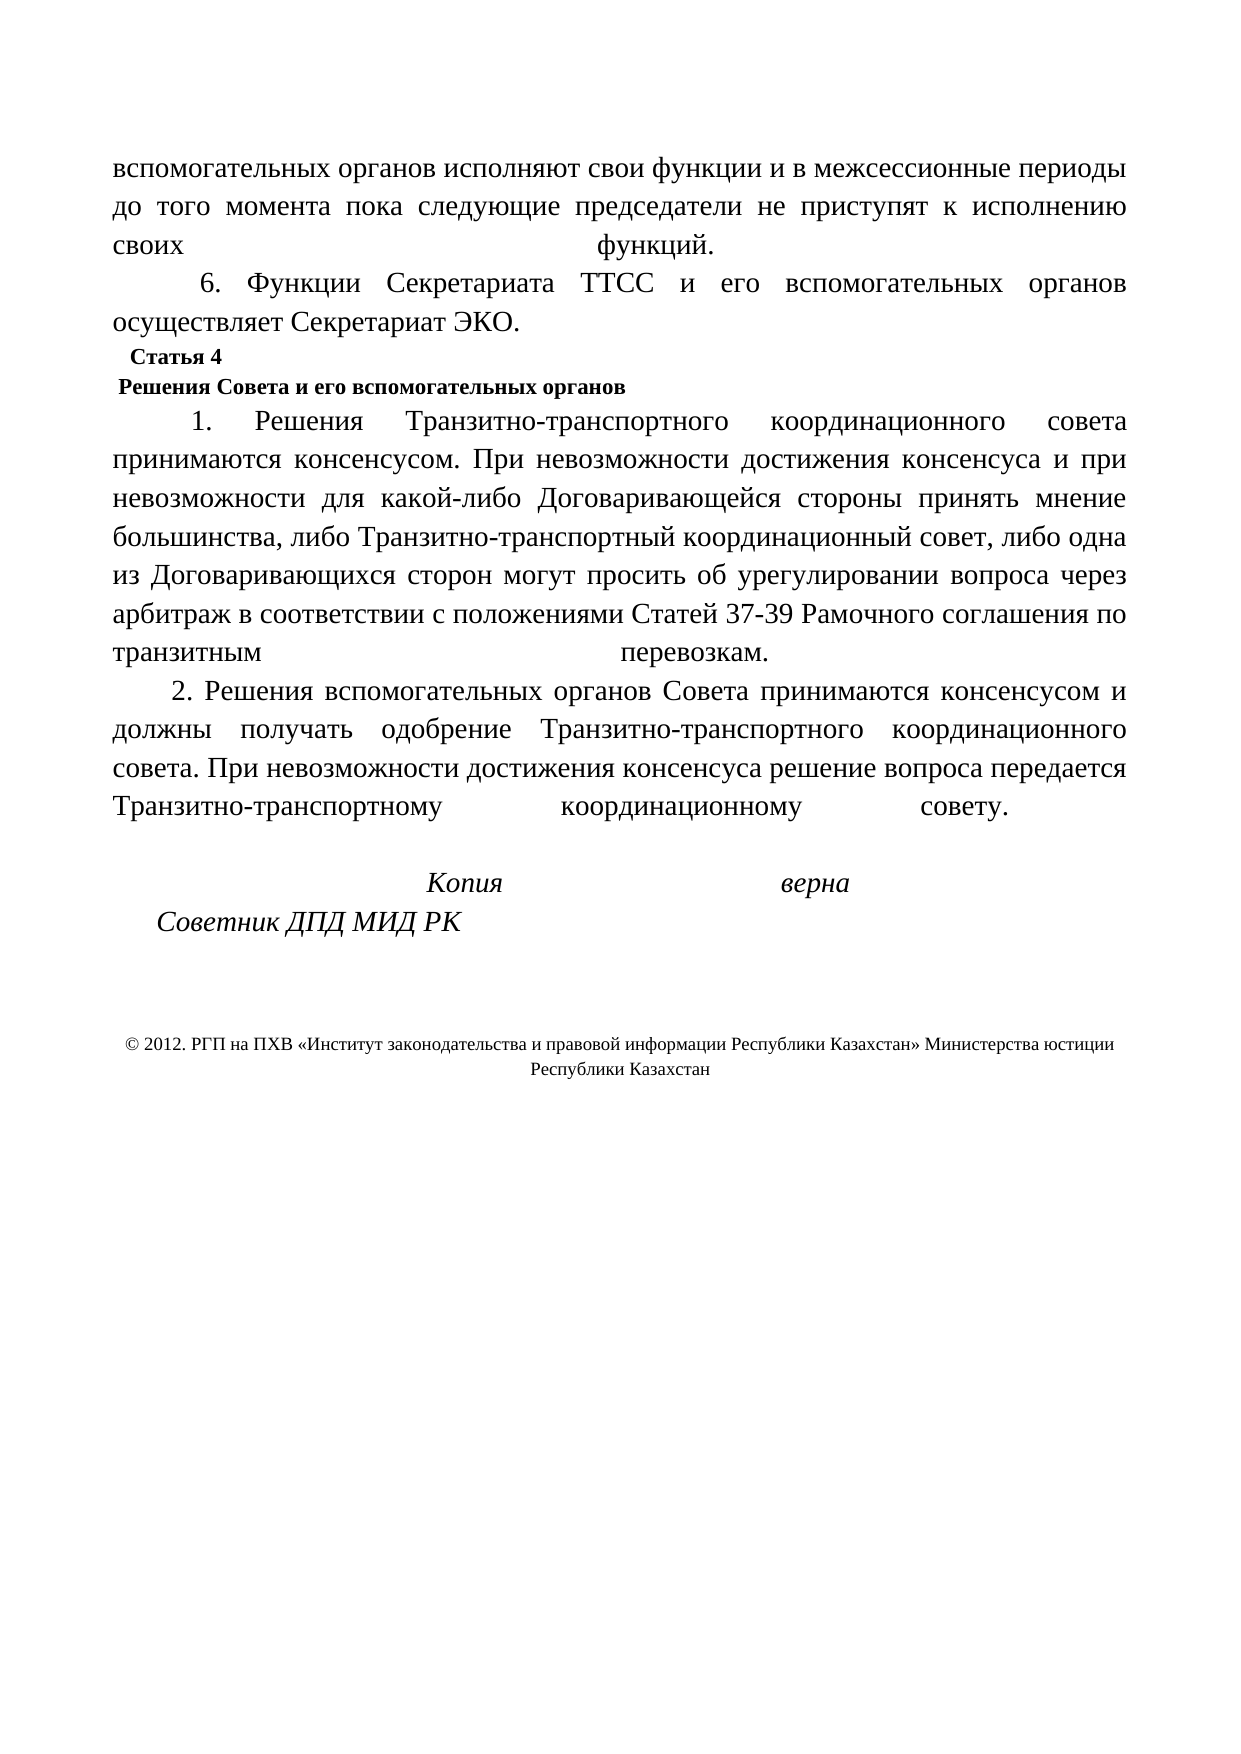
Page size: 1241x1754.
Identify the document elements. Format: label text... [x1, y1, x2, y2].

text © 2012. РГП на ПХВ «Институт законодательства и правовой информации Республики Казахстан» Министерства юстиции Республики Казахстан [112, 1033, 1128, 1080]
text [112, 150, 1128, 338]
text Статья 4 Решения Совета и его вспомогательных органов [112, 343, 1128, 399]
text 1. Решения Транзитно-транспортного координационного совета принимаются консенсусом. При невозможности достижения консенсуса и при невозможности для какой-либо Договаривающейся стороны принять мнение большинства, либо Транзитно-транспортный координационный совет, либо одна из Договаривающихся сторон могут просить об урегулировании вопроса через арбитраж в соответствии с положениями Статей 37-39 Рамочного соглашения по транзитным перевозкам. 2. Решения вспомогательных органов Совета принимаются консенсусом и должны получать одобрение Транзитно-транспортного координационного совета. При невозможности достижения консенсуса решение вопроса передается Транзитно-транспортному координационному совету. Копия верна Советник ДПД МИД РК [112, 403, 1128, 938]
